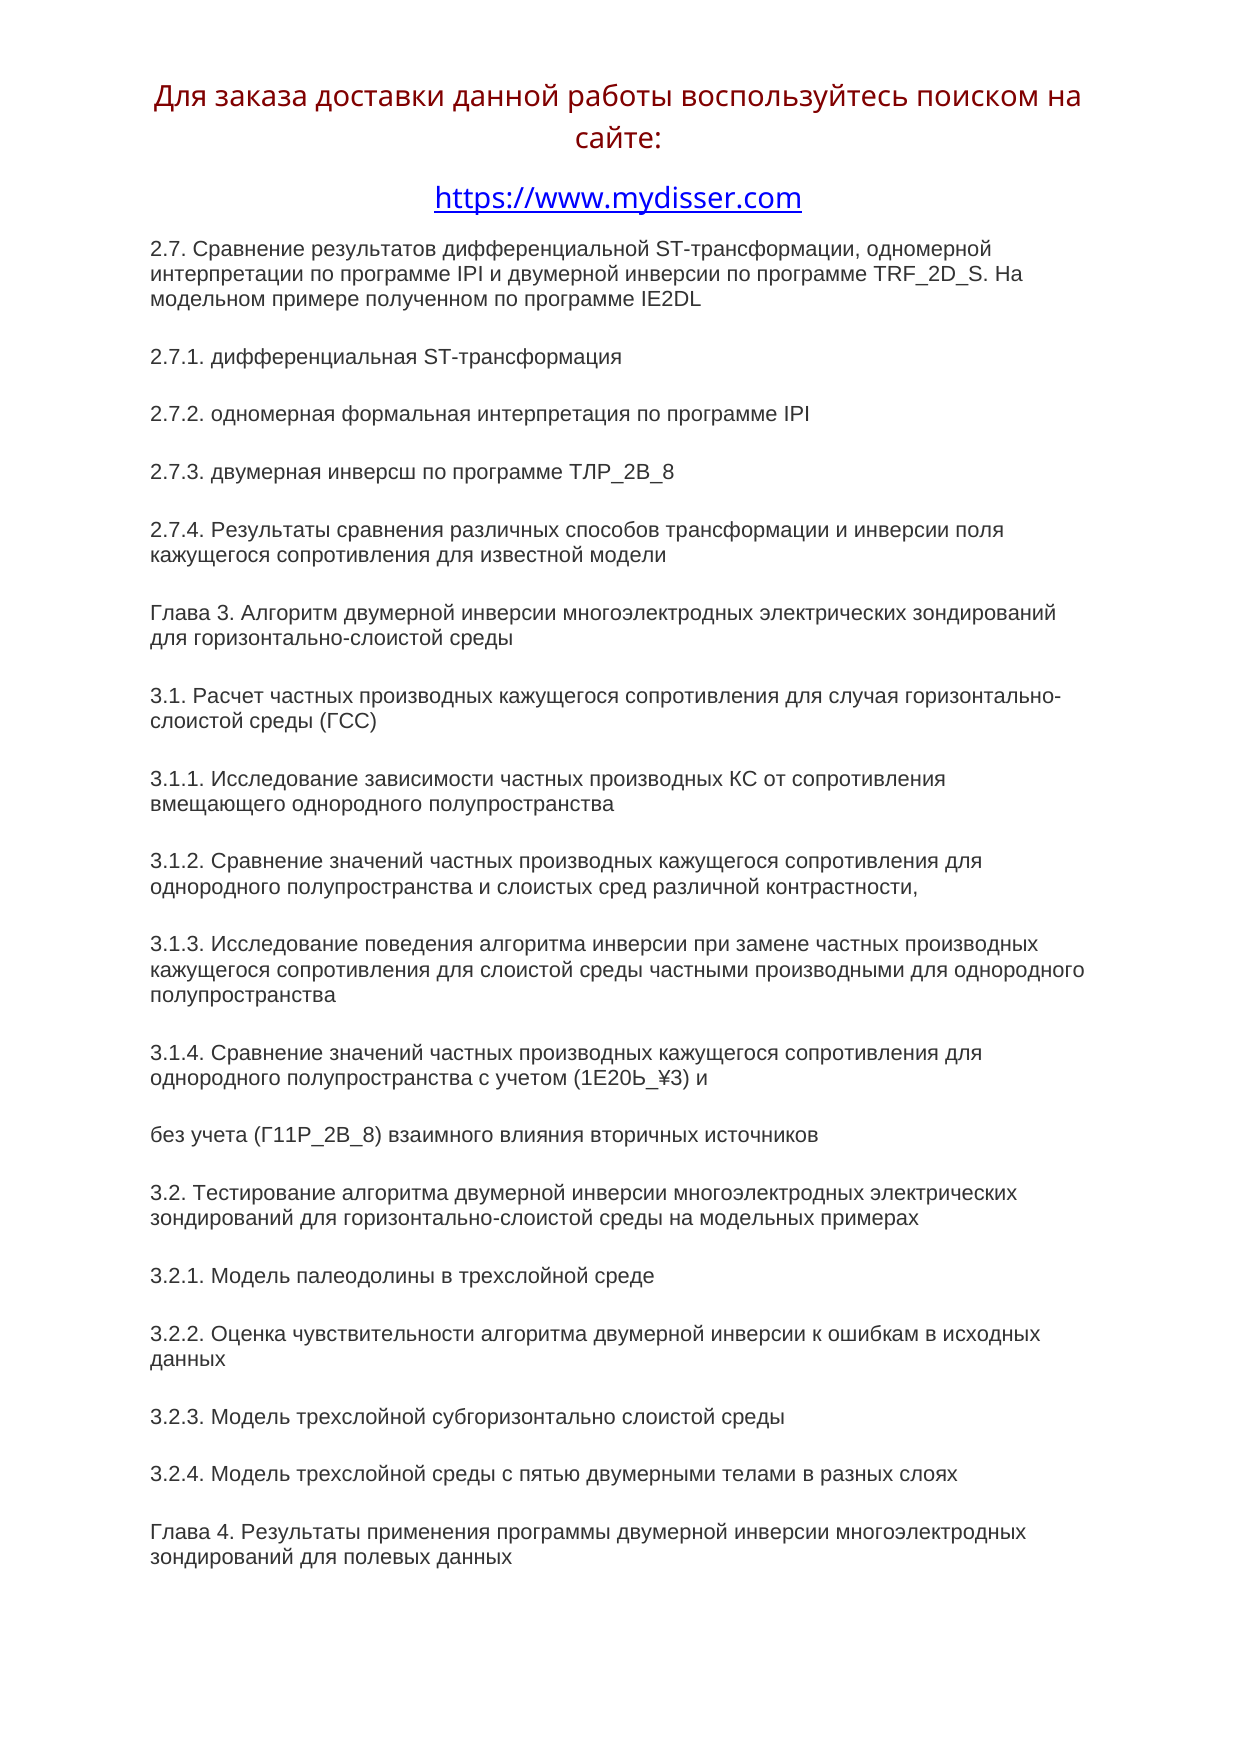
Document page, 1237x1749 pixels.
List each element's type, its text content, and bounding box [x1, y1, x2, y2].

text 3.2.3. Модель трехслойной субгоризонтально слоистой среды [150, 1404, 1086, 1429]
text 3.1. Расчет частных производных кажущегося сопротивления для случая горизонтально-слоистой среды (ГСС) [150, 683, 1086, 733]
text 3.2.2. Оценка чувствительности алгоритма двумерной инверсии к ошибкам в исходных данных [150, 1321, 1086, 1371]
text 2.7.4. Результаты сравнения различных способов трансформации и инверсии поля кажущегося сопротивления для известной модели [150, 517, 1086, 567]
text 3.1.2. Сравнение значений частных производных кажущегося сопротивления для однородного полупространства и слоистых сред различной контрастности, [150, 848, 1086, 899]
text 3.1.3. Исследование поведения алгоритма инверсии при замене частных производных кажущегося сопротивления для слоистой среды частными производными для однородного полупространства [150, 931, 1086, 1007]
text без учета (Г11Р_2В_8) взаимного влияния вторичных источников [150, 1122, 1086, 1148]
text 3.1.1. Исследование зависимости частных производных КС от сопротивления вмещающего однородного полупространства [150, 766, 1086, 816]
text 2.7.2. одномерная формальная интерпретация по программе IPI [150, 401, 1086, 427]
text 3.2.1. Модель палеодолины в трехслойной среде [150, 1263, 1086, 1288]
text 3.2.4. Модель трехслойной среды с пятью двумерными телами в разных слоях [150, 1461, 1086, 1487]
text 2.7.1. дифференциальная ST-трансформация [150, 344, 1086, 369]
text Глава 4. Результаты применения программы двумерной инверсии многоэлектродных зондирований для полевых данных [150, 1519, 1086, 1569]
text 3.1.4. Сравнение значений частных производных кажущегося сопротивления для однородного полупространства с учетом (1Е20Ь_¥3) и [150, 1039, 1086, 1090]
text 2.7. Сравнение результатов дифференциальной ST-трансформации, одномерной интерпретации по программе IPI и двумерной инверсии по программе TRF_2D_S. На модельном примере полученном по программе IE2DL [150, 236, 1086, 311]
text Глава 3. Алгоритм двумерной инверсии многоэлектродных электрических зондирований для горизонтально-слоистой среды [150, 600, 1086, 650]
text 3.2. Тестирование алгоритма двумерной инверсии многоэлектродных электрических зондирований для горизонтально-слоистой среды на модельных примерах [150, 1180, 1086, 1231]
text 2.7.3. двумерная инверсш по программе ТЛР_2В_8 [150, 459, 1086, 484]
